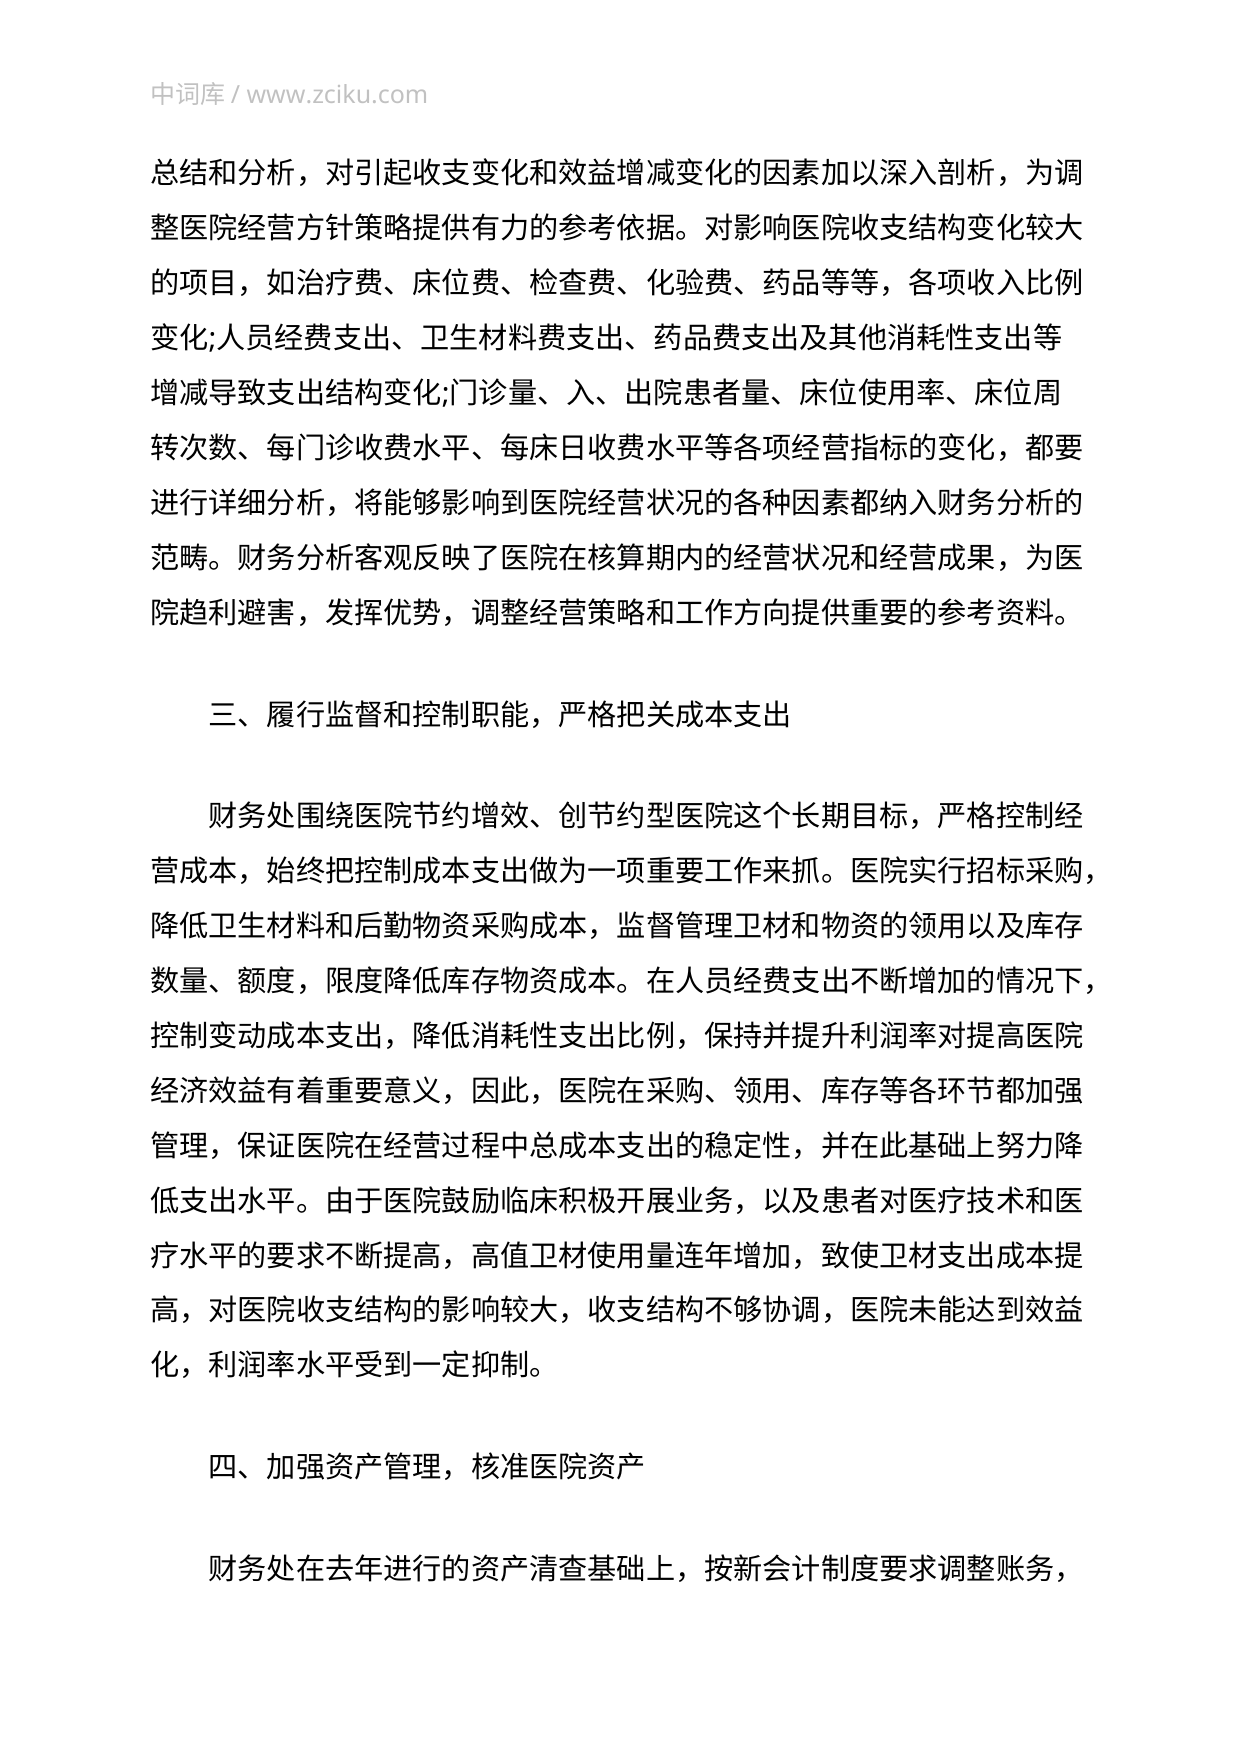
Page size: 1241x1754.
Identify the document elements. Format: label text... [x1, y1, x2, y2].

text 财务处围绕医院节约增效、创节约型医院这个长期目标，严格控制经营成本，始终把控制成本支出做为一项重要工作来抓。医院实行招标采购，降低卫生材料和后勤物资采购成本，监督管理卫材和物资的领用以及库存数量、额度，限度降低库存物资成本。在人员经费支出不断增加的情况下，控制变动成本支出，降低消耗性支出比例，保持并提升利润率对提高医院经济效益有着重要意义，因此，医院在采购、领用、库存等各环节都加强管理，保证医院在经营过程中总成本支出的稳定性，并在此基础上努力降低支出水平。由于医院鼓励临床积极开展业务，以及患者对医疗技术和医疗水平的要求不断提高，高值卫材使用量连年增加，致使卫材支出成本提高，对医院收支结构的影响较大，收支结构不够协调，医院未能达到效益化，利润率水平受到一定抑制。 [150, 793, 1090, 1384]
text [150, 1545, 1090, 1588]
text 四、加强资产管理，核准医院资产 [150, 1444, 1090, 1486]
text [150, 150, 1090, 632]
text 三、履行监督和控制职能，严格把关成本支出 [150, 691, 1090, 733]
